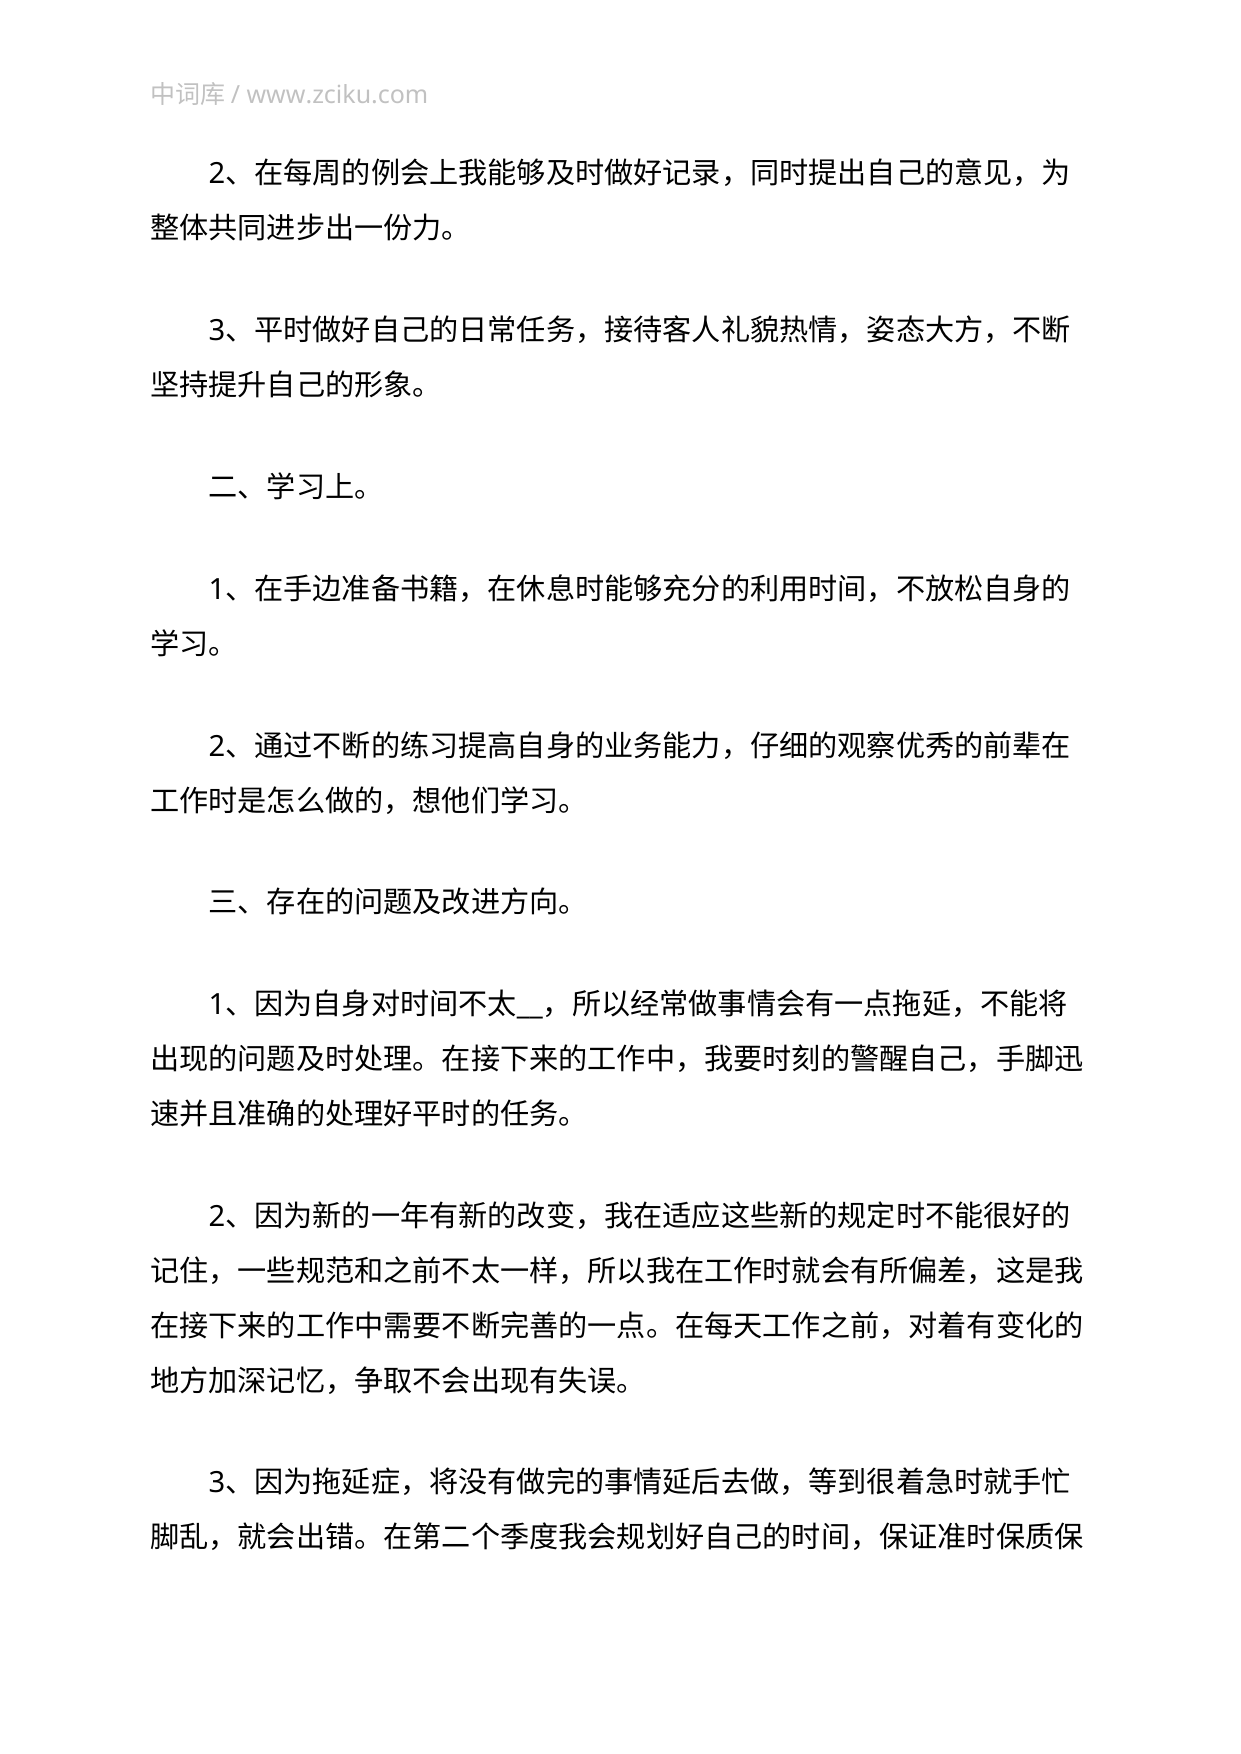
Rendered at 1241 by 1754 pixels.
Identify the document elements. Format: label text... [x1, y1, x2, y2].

text 3、平时做好自己的日常任务，接待客人礼貌热情，姿态大方，不断坚持提升自己的形象。 [150, 307, 1090, 404]
text 2、通过不断的练习提高自身的业务能力，仔细的观察优秀的前辈在工作时是怎么做的，想他们学习。 [150, 722, 1090, 819]
text 1、在手边准备书籍，在休息时能够充分的利用时间，不放松自身的学习。 [150, 565, 1090, 663]
text 三、存在的问题及改进方向。 [150, 879, 1090, 921]
text 2、因为新的一年有新的改变，我在适应这些新的规定时不能很好的记住，一些规范和之前不太一样，所以我在工作时就会有所偏差，这是我在接下来的工作中需要不断完善的一点。在每天工作之前，对着有变化的地方加深记忆，争取不会出现有失误。 [150, 1192, 1090, 1399]
text 1、因为自身对时间不太__，所以经常做事情会有一点拖延，不能将出现的问题及时处理。在接下来的工作中，我要时刻的警醒自己，手脚迅速并且准确的处理好平时的任务。 [150, 981, 1090, 1133]
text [150, 1459, 1090, 1556]
text 二、学习上。 [150, 463, 1090, 506]
text 2、在每周的例会上我能够及时做好记录，同时提出自己的意见，为整体共同进步出一份力。 [150, 150, 1090, 247]
